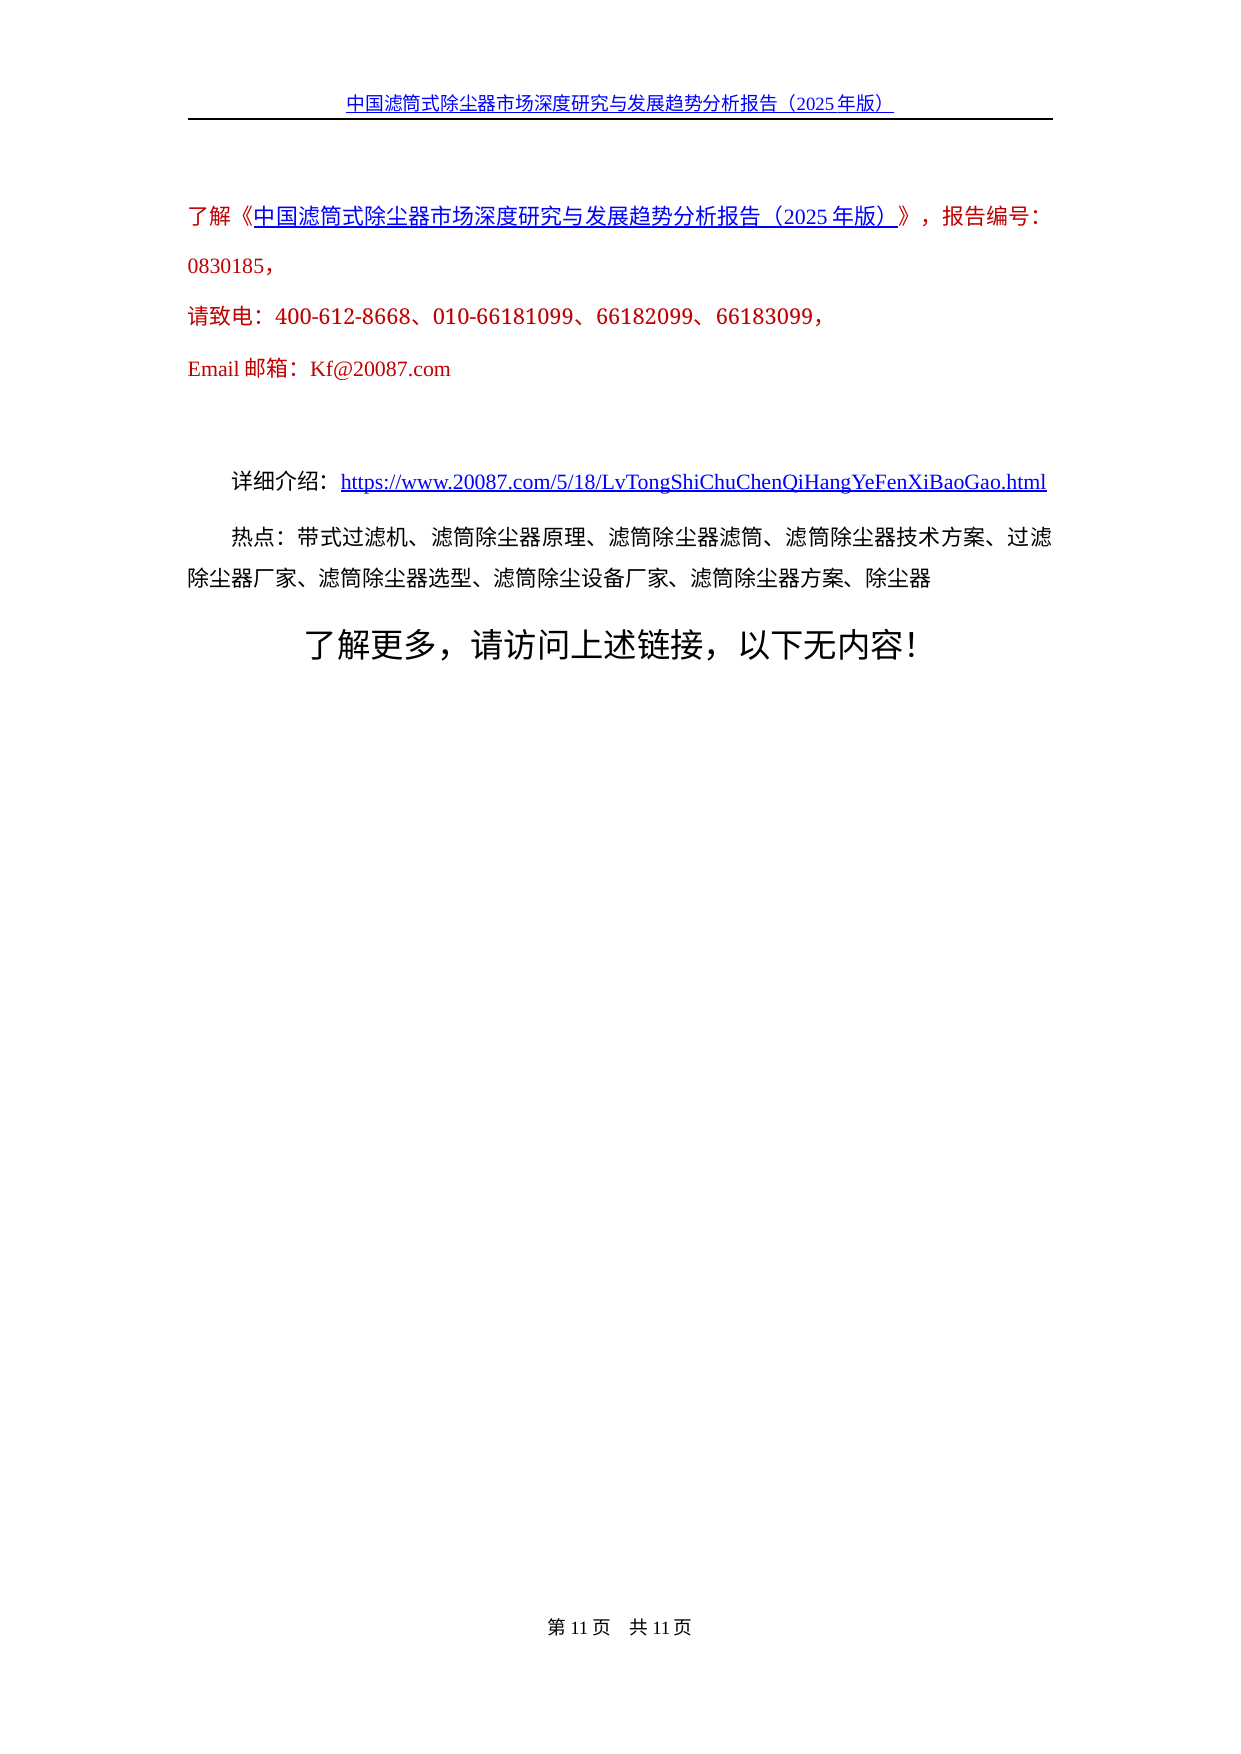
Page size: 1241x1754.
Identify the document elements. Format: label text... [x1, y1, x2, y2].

text Email邮箱：Kf@20087.com [187, 350, 1053, 383]
title 了解更多，请访问上述链接，以下无内容！ [187, 611, 1053, 676]
text 热点：带式过滤机、滤筒除尘器原理、滤筒除尘器滤筒、滤筒除尘器技术方案、过滤除尘器厂家、滤筒除尘器选型、滤筒除尘设备厂家、滤筒除尘器方案、除尘器 [187, 520, 1053, 593]
text 请致电：400-612-8668、010-66181099、66182099、66183099， [187, 299, 1053, 331]
text 了解《中国滤筒式除尘器市场深度研究与发展趋势分析报告（2025年版）》，报告编号：0830185， [187, 198, 1053, 280]
text 详细介绍：https://www.20087.com/5/18/LvTongShiChuChenQiHangYeFenXiBaoGao.html [187, 463, 1053, 496]
